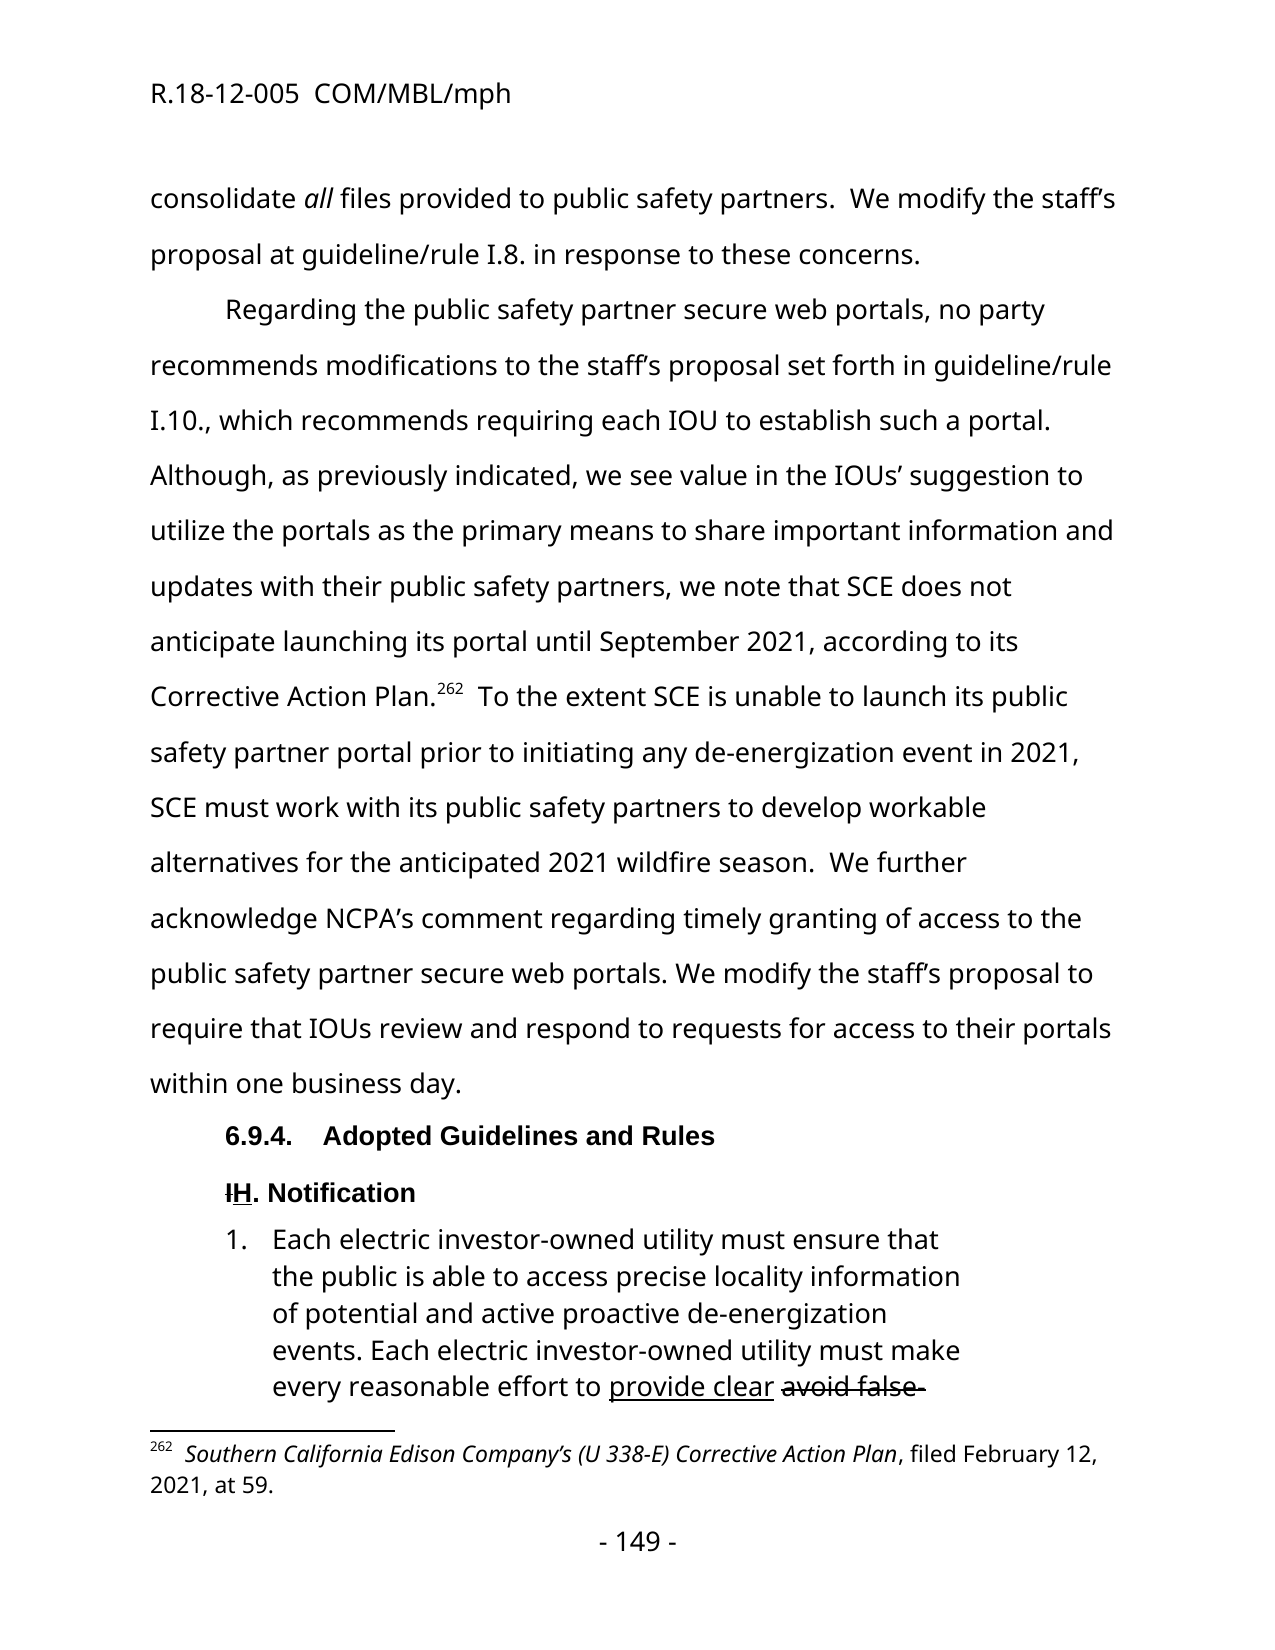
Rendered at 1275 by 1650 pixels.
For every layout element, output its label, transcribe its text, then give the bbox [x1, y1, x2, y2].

text Regarding the public safety partner secure web portals, no party recommends modifications to the staff’s proposal set forth in guideline/rule I.10., which recommends requiring each IOU to establish such a portal. Although, as previously indicated, we see value in the IOUs’ suggestion to utilize the portals as the primary means to share important information and updates with their public safety partners, we note that SCE does not anticipate launching its portal until September 2021, according to its Corrective Action Plan. To the extent SCE is unable to launch its public safety partner portal prior to initiating any de-energization event in 2021, SCE must work with its public safety partners to develop workable alternatives for the anticipated 2021 wildfire season. We further acknowledge NCPA’s comment regarding timely granting of access to the public safety partner secure web portals. We modify the staff’s proposal to require that IOUs review and respond to requests for access to their portals within one business day. [150, 291, 1125, 1102]
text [225, 1220, 975, 1405]
subtitle Adopted Guidelines and Rules [225, 1120, 900, 1152]
text IH. Notification [225, 1177, 1125, 1208]
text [150, 180, 1125, 272]
